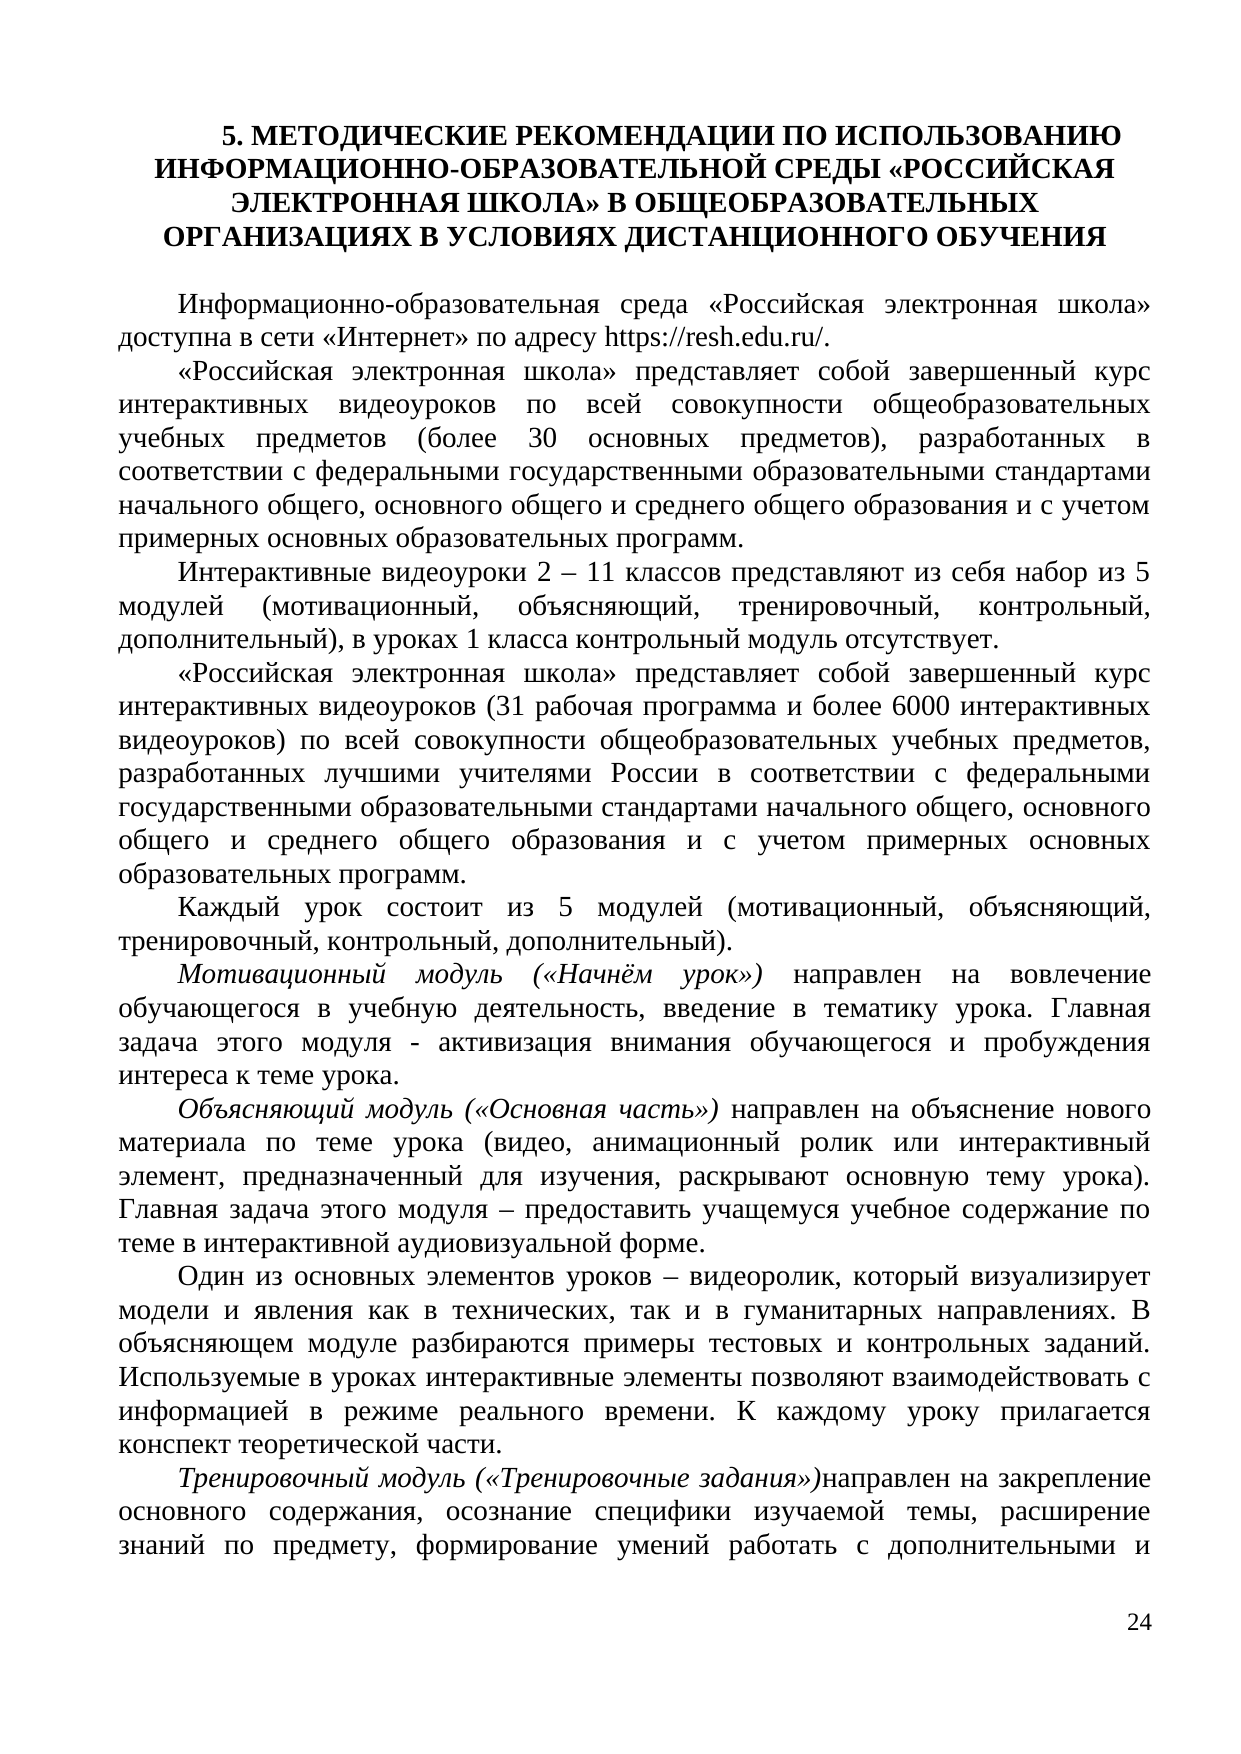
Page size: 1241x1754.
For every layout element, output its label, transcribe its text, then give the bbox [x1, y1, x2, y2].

text «Российская электронная школа» представляет собой завершенный курс интерактивных видеоуроков по всей совокупности общеобразовательных учебных предметов (более 30 основных предметов), разработанных в соответствии с федеральными государственными образовательными стандартами начального общего, основного общего и среднего общего образования и с учетом примерных основных образовательных программ. [118, 353, 1152, 554]
subtitle 5. МЕТОДИЧЕСКИЕ РЕКОМЕНДАЦИИ ПО ИСПОЛЬЗОВАНИЮ ИНФОРМАЦИОННО-ОБРАЗОВАТЕЛЬНОЙ СРЕДЫ «РОССИЙСКАЯ ЭЛЕКТРОННАЯ ШКОЛА» В ОБЩЕОБРАЗОВАТЕЛЬНЫХ ОРГАНИЗАЦИЯХ В УСЛОВИЯХ ДИСТАНЦИОННОГО ОБУЧЕНИЯ [118, 118, 1152, 252]
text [118, 1460, 1152, 1560]
text Один из основных элементов уроков – видеоролик, который визуализирует модели и явления как в технических, так и в гуманитарных направлениях. В объясняющем модуле разбираются примеры тестовых и контрольных заданий. Используемые в уроках интерактивные элементы позволяют взаимодействовать с информацией в режиме реального времени. К каждому уроку прилагается конспект теоретической части. [118, 1258, 1152, 1460]
text Информационно-образовательная среда «Российская электронная школа» доступна в сети «Интернет» по адресу https://resh.edu.ru/. [118, 286, 1152, 353]
text Мотивационный модуль («Начнём урок») направлен на вовлечение обучающегося в учебную деятельность, введение в тематику урока. Главная задача этого модуля - активизация внимания обучающегося и пробуждения интереса к теме урока. [118, 957, 1152, 1091]
text Объясняющий модуль («Основная часть») направлен на объяснение нового материала по теме урока (видео, анимационный ролик или интерактивный элемент, предназначенный для изучения, раскрывают основную тему урока). Главная задача этого модуля – предоставить учащемуся учебное содержание по теме в интерактивной аудиовизуальной форме. [118, 1091, 1152, 1258]
text «Российская электронная школа» представляет собой завершенный курс интерактивных видеоуроков (31 рабочая программа и более 6000 интерактивных видеоуроков) по всей совокупности общеобразовательных учебных предметов, разработанных лучшими учителями России в соответствии с федеральными государственными образовательными стандартами начального общего, основного общего и среднего общего образования и с учетом примерных основных образовательных программ. [118, 655, 1152, 889]
text Интерактивные видеоуроки 2 – 11 классов представляют из себя набор из 5 модулей (мотивационный, объясняющий, тренировочный, контрольный, дополнительный), в уроках 1 класса контрольный модуль отсутствует. [118, 554, 1152, 655]
text Каждый урок состоит из 5 модулей (мотивационный, объясняющий, тренировочный, контрольный, дополнительный). [118, 889, 1152, 957]
